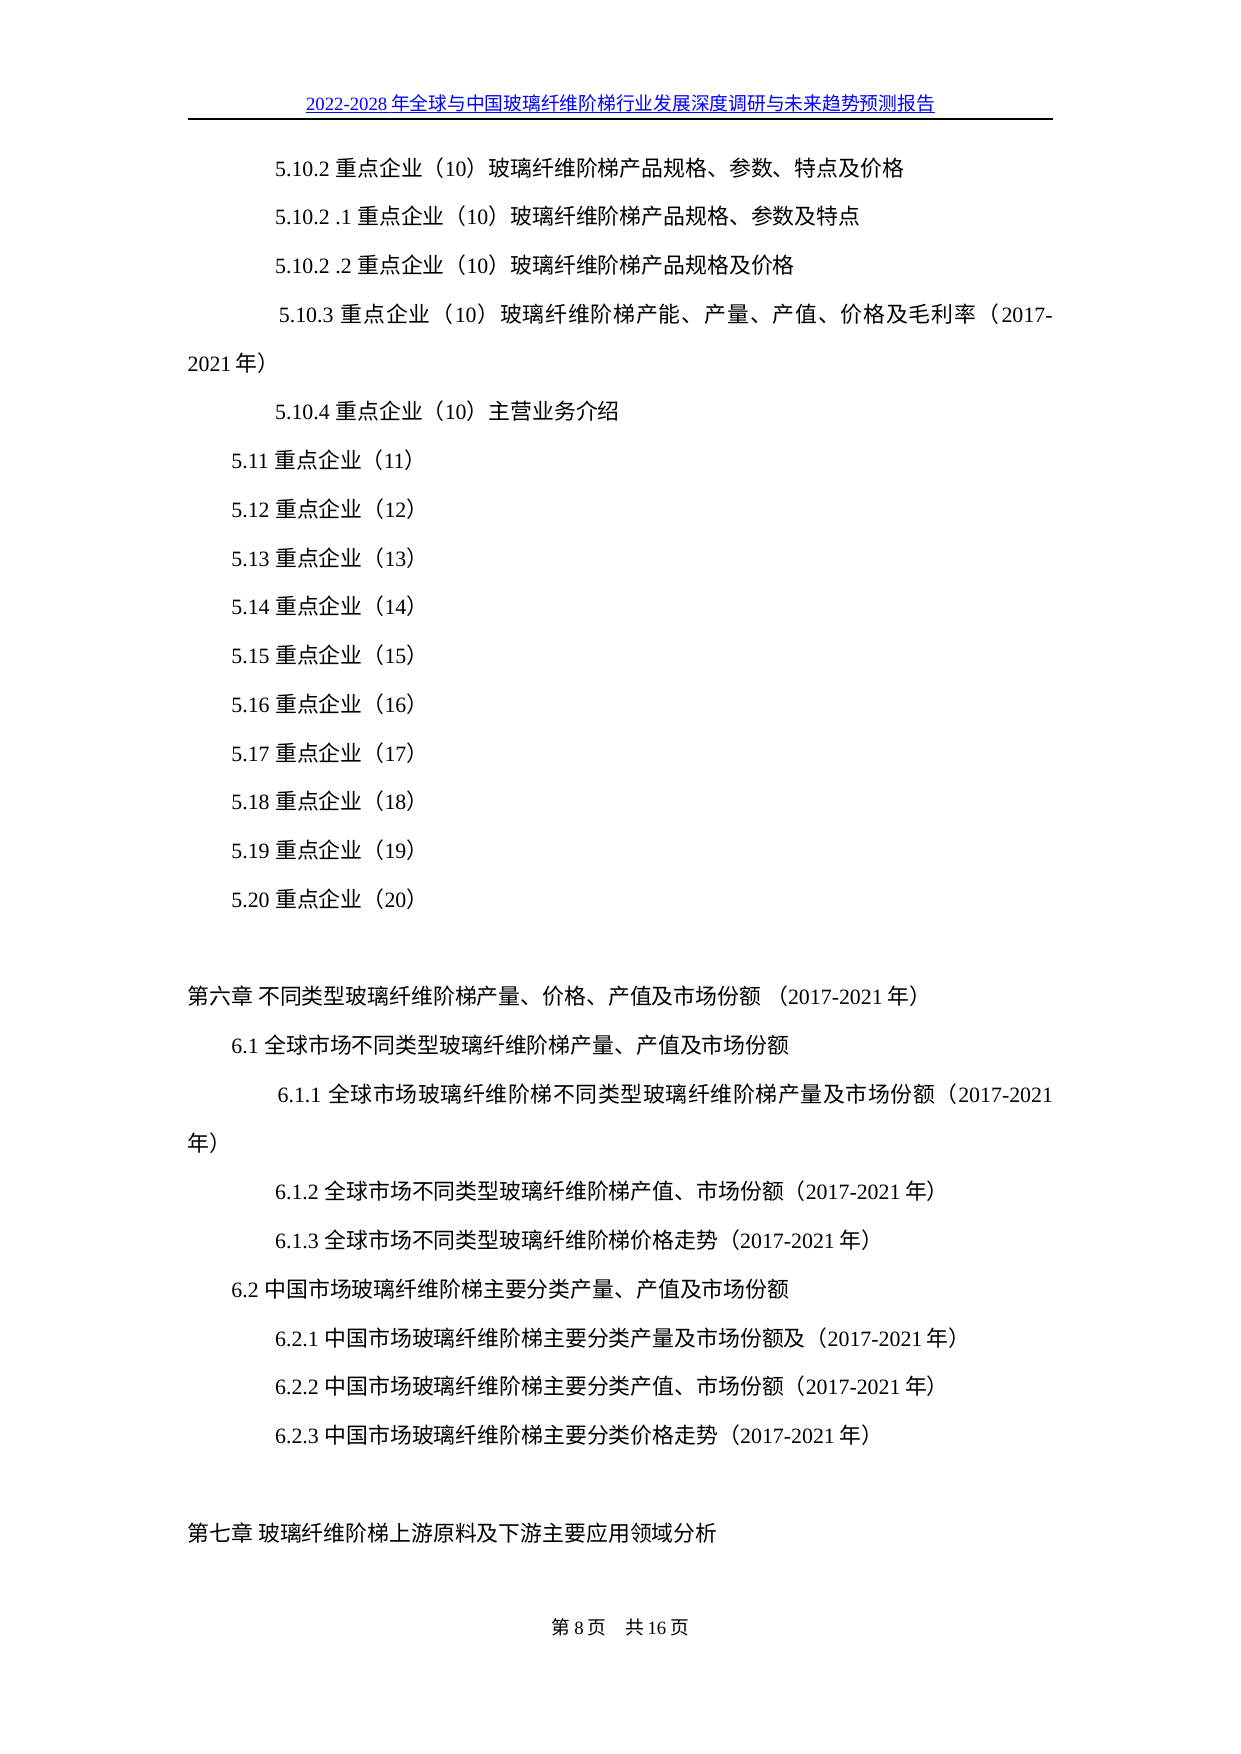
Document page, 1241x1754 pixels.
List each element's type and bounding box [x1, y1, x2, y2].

text [187, 150, 1053, 1548]
